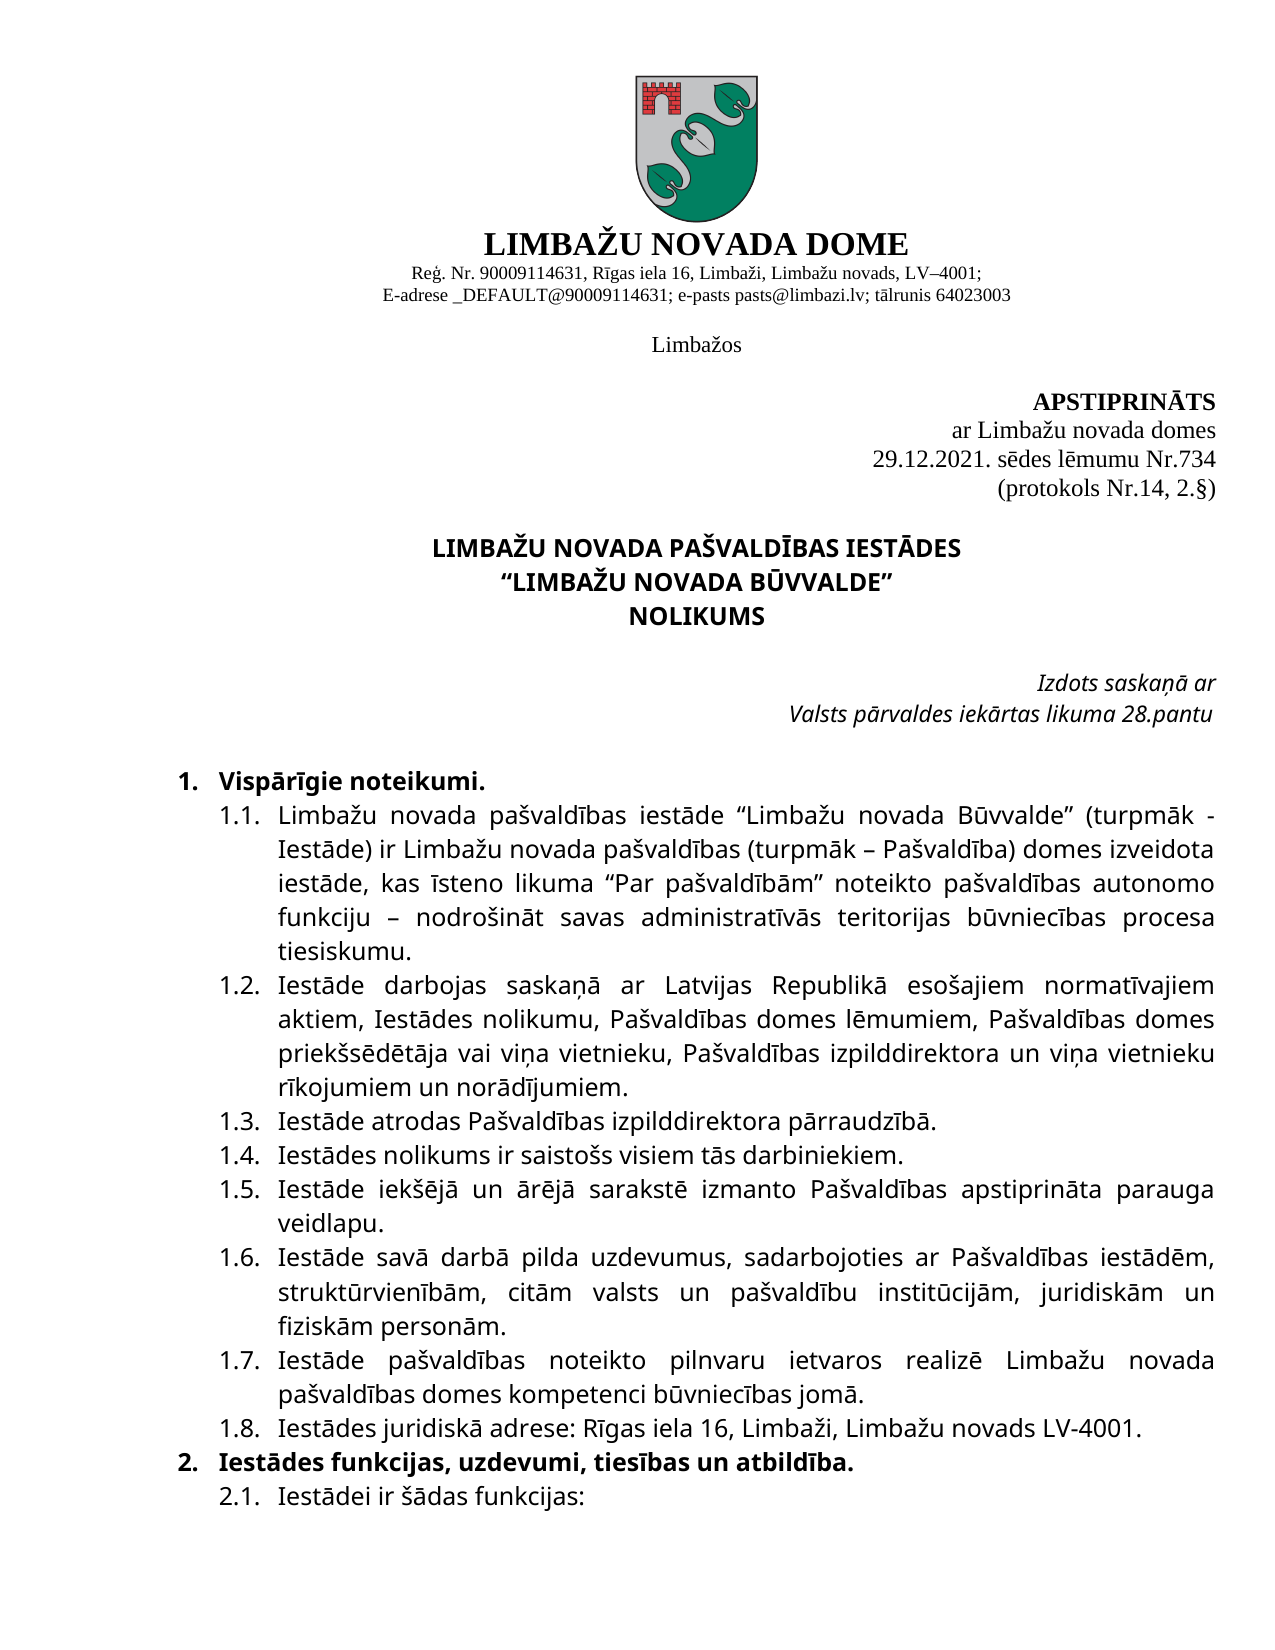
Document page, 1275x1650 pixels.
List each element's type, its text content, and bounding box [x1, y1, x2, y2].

text LIMBAŽU NOVADA PAŠVALDĪBAS IESTĀDES [177, 530, 1216, 564]
text NOLIKUMS [177, 598, 1216, 633]
text ar Limbažu novada domes [177, 415, 1216, 444]
list Vispārīgie noteikumi. [177, 763, 1216, 797]
list Iestādes nolikums ir saistošs visiem tās darbiniekiem. [218, 1138, 1216, 1172]
list Iestādei ir šādas funkcijas: [218, 1478, 1216, 1513]
text Limbažos [177, 332, 1216, 358]
list Iestāde iekšējā un ārējā sarakstē izmanto Pašvaldības apstiprināta parauga veidlapu. [218, 1172, 1216, 1240]
text 29.12.2021. sēdes lēmumu Nr.734 [177, 444, 1216, 473]
text Valsts pārvaldes iekārtas likuma 28.pantu [177, 698, 1216, 729]
text APSTIPRINĀTS [177, 387, 1216, 415]
list Iestāde savā darbā pilda uzdevumus, sadarbojoties ar Pašvaldības iestādēm, struktūrvienībām, citām valsts un pašvaldību institūcijām, juridiskām un fiziskām personām. [218, 1240, 1216, 1342]
list Iestādes juridiskā adrese: Rīgas iela 16, Limbaži, Limbažu novads LV-4001. [218, 1410, 1216, 1444]
list Limbažu novada pašvaldības iestāde “Limbažu novada Būvvalde” (turpmāk - Iestāde) ir Limbažu novada pašvaldības (turpmāk – Pašvaldība) domes izveidota iestāde, kas īsteno likuma “Par pašvaldībām” noteikto pašvaldības autonomo funkciju – nodrošināt savas administratīvās teritorijas būvniecības procesa tiesiskumu. [218, 797, 1216, 968]
text “LIMBAŽU NOVADA BŪVVALDE” [177, 564, 1216, 598]
list Iestāde atrodas Pašvaldības izpilddirektora pārraudzībā. [218, 1104, 1216, 1138]
text Izdots saskaņā ar [177, 667, 1216, 698]
list Iestāde darbojas saskaņā ar Latvijas Republikā esošajiem normatīvajiem aktiem, Iestādes nolikumu, Pašvaldības domes lēmumiem, Pašvaldības domes priekšsēdētāja vai viņa vietnieku, Pašvaldības izpilddirektora un viņa vietnieku rīkojumiem un norādījumiem. [218, 968, 1216, 1104]
text (protokols Nr.14, 2.§) [177, 473, 1216, 502]
picture [633, 75, 760, 224]
list Iestāde pašvaldības noteikto pilnvaru ietvaros realizē Limbažu novada pašvaldības domes kompetenci būvniecības jomā. [218, 1342, 1216, 1410]
list Iestādes funkcijas, uzdevumi, tiesības un atbildība. [177, 1444, 1216, 1478]
